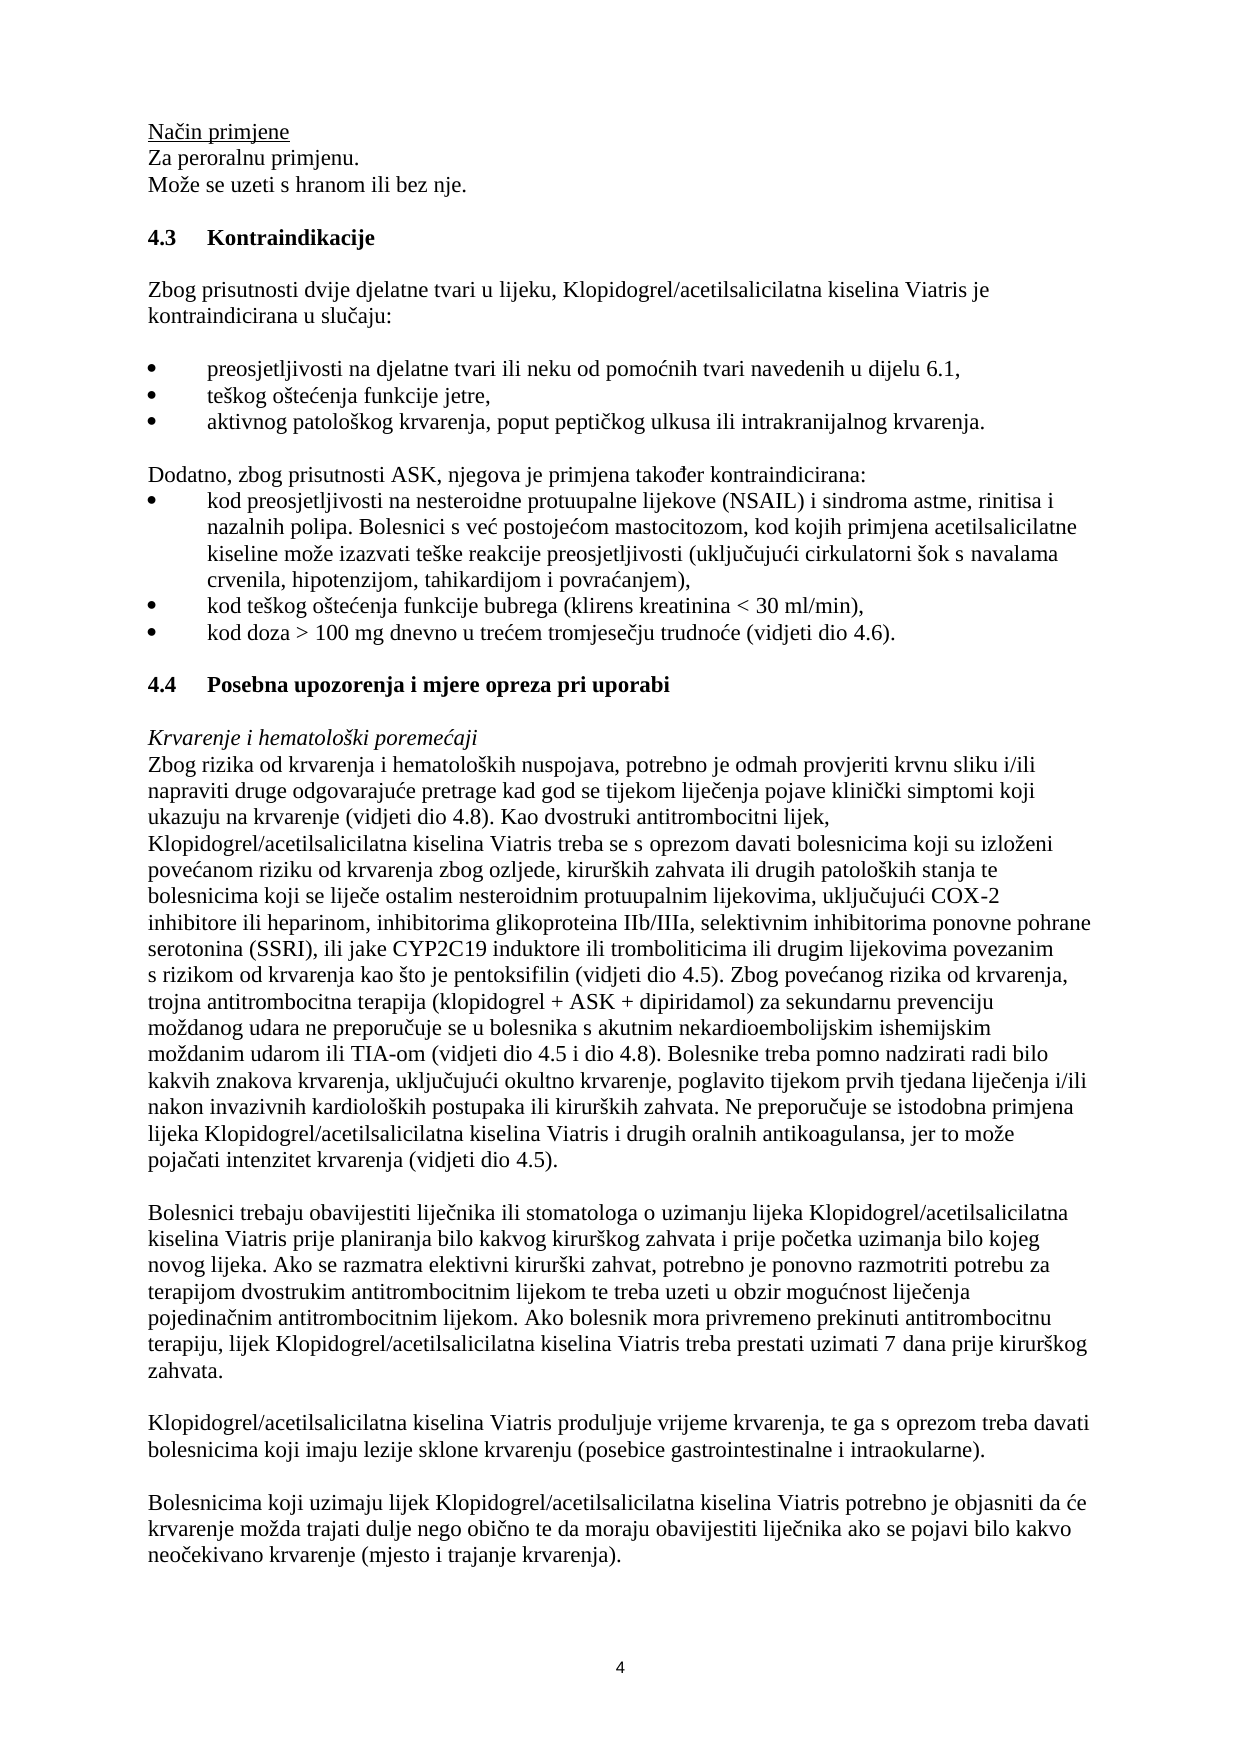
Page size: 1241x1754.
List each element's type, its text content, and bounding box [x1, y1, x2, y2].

text 4.4 Posebna upozorenja i mjere opreza pri uporabi [148, 672, 1092, 698]
list kod preosjetljivosti na nesteroidne protuupalne lijekove (NSAIL) i sindroma astme, rinitisa i nazalnih polipa. Bolesnici s već postojećom mastocitozom, kod kojih primjena acetilsalicilatne kiseline može izazvati teške reakcije preosjetljivosti (uključujući cirkulatorni šok s navalama crvenila, hipotenzijom, tahikardijom i povraćanjem), [148, 487, 1092, 592]
subtitle Način primjene [148, 118, 1092, 144]
text Bolesnicima koji uzimaju lijek Klopidogrel/acetilsalicilatna kiselina Viatris potrebno je objasniti da će krvarenje možda trajati dulje nego obično te da moraju obavijestiti liječnika ako se pojavi bilo kakvo neočekivano krvarenje (mjesto i trajanje krvarenja). [148, 1488, 1092, 1568]
list preosjetljivosti na djelatne tvari ili neku od pomoćnih tvari navedenih u dijelu 6.1, [148, 355, 1092, 382]
text Dodatno, zbog prisutnosti ASK, njegova je primjena također kontraindicirana: [148, 461, 1092, 487]
list aktivnog patološkog krvarenja, poput peptičkog ulkusa ili intrakranijalnog krvarenja. [148, 408, 1092, 434]
list kod teškog oštećenja funkcije bubrega (klirens kreatinina < 30 ml/min), [148, 592, 1092, 619]
text Za peroralnu primjenu. [148, 144, 1092, 171]
text Zbog prisutnosti dvije djelatne tvari u lijeku, Klopidogrel/acetilsalicilatna kiselina Viatris je kontraindicirana u slučaju: [148, 276, 1092, 329]
text Bolesnici trebaju obavijestiti liječnika ili stomatologa o uzimanju lijeka Klopidogrel/acetilsalicilatna kiselina Viatris prije planiranja bilo kakvog kirurškog zahvata i prije početka uzimanja bilo kojeg novog lijeka. Ako se razmatra elektivni kirurški zahvat, potrebno je ponovno razmotriti potrebu za terapijom dvostrukim antitrombocitnim lijekom te treba uzeti u obzir mogućnost liječenja pojedinačnim antitrombocitnim lijekom. Ako bolesnik mora privremeno prekinuti antitrombocitnu terapiju, lijek Klopidogrel/acetilsalicilatna kiselina Viatris treba prestati uzimati 7 dana prije kirurškog zahvata. [148, 1199, 1092, 1383]
subtitle Krvarenje i hematološki poremećaji [148, 724, 1092, 751]
list teškog oštećenja funkcije jetre, [148, 382, 1092, 408]
list kod doza > 100 mg dnevno u trećem tromjesečju trudnoće (vidjeti dio 4.6). [148, 619, 1092, 645]
text Može se uzeti s hranom ili bez nje. [148, 171, 1092, 197]
text Zbog rizika od krvarenja i hematoloških nuspojava, potrebno je odmah provjeriti krvnu sliku i/ili napraviti druge odgovarajuće pretrage kad god se tijekom liječenja pojave klinički simptomi koji ukazuju na krvarenje (vidjeti dio 4.8). Kao dvostruki antitrombocitni lijek, Klopidogrel/acetilsalicilatna kiselina Viatris treba se s oprezom davati bolesnicima koji su izloženi povećanom riziku od krvarenja zbog ozljede, kirurških zahvata ili drugih patoloških stanja te bolesnicima koji se liječe ostalim nesteroidnim protuupalnim lijekovima, uključujući COX-2 inhibitore ili heparinom, inhibitorima glikoproteina IIb/IIIa, selektivnim inhibitorima ponovne pohrane serotonina (SSRI), ili jake CYP2C19 induktore ili tromboliticima ili drugim lijekovima povezanim s rizikom od krvarenja kao što je pentoksifilin (vidjeti dio 4.5). Zbog povećanog rizika od krvarenja, trojna antitrombocitna terapija (klopidogrel + ASK + dipiridamol) za sekundarnu prevenciju moždanog udara ne preporučuje se u bolesnika s akutnim nekardioembolijskim ishemijskim moždanim udarom ili TIA-om (vidjeti dio 4.5 i dio 4.8). Bolesnike treba pomno nadzirati radi bilo kakvih znakova krvarenja, uključujući okultno krvarenje, poglavito tijekom prvih tjedana liječenja i/ili nakon invazivnih kardioloških postupaka ili kirurških zahvata. Ne preporučuje se istodobna primjena lijeka Klopidogrel/acetilsalicilatna kiselina Viatris i drugih oralnih antikoagulansa, jer to može pojačati intenzitet krvarenja (vidjeti dio 4.5). [148, 751, 1092, 1172]
text 4.3 Kontraindikacije [148, 223, 1092, 250]
text Klopidogrel/acetilsalicilatna kiselina Viatris produljuje vrijeme krvarenja, te ga s oprezom treba davati bolesnicima koji imaju lezije sklone krvarenju (posebice gastrointestinalne i intraokularne). [148, 1409, 1092, 1462]
